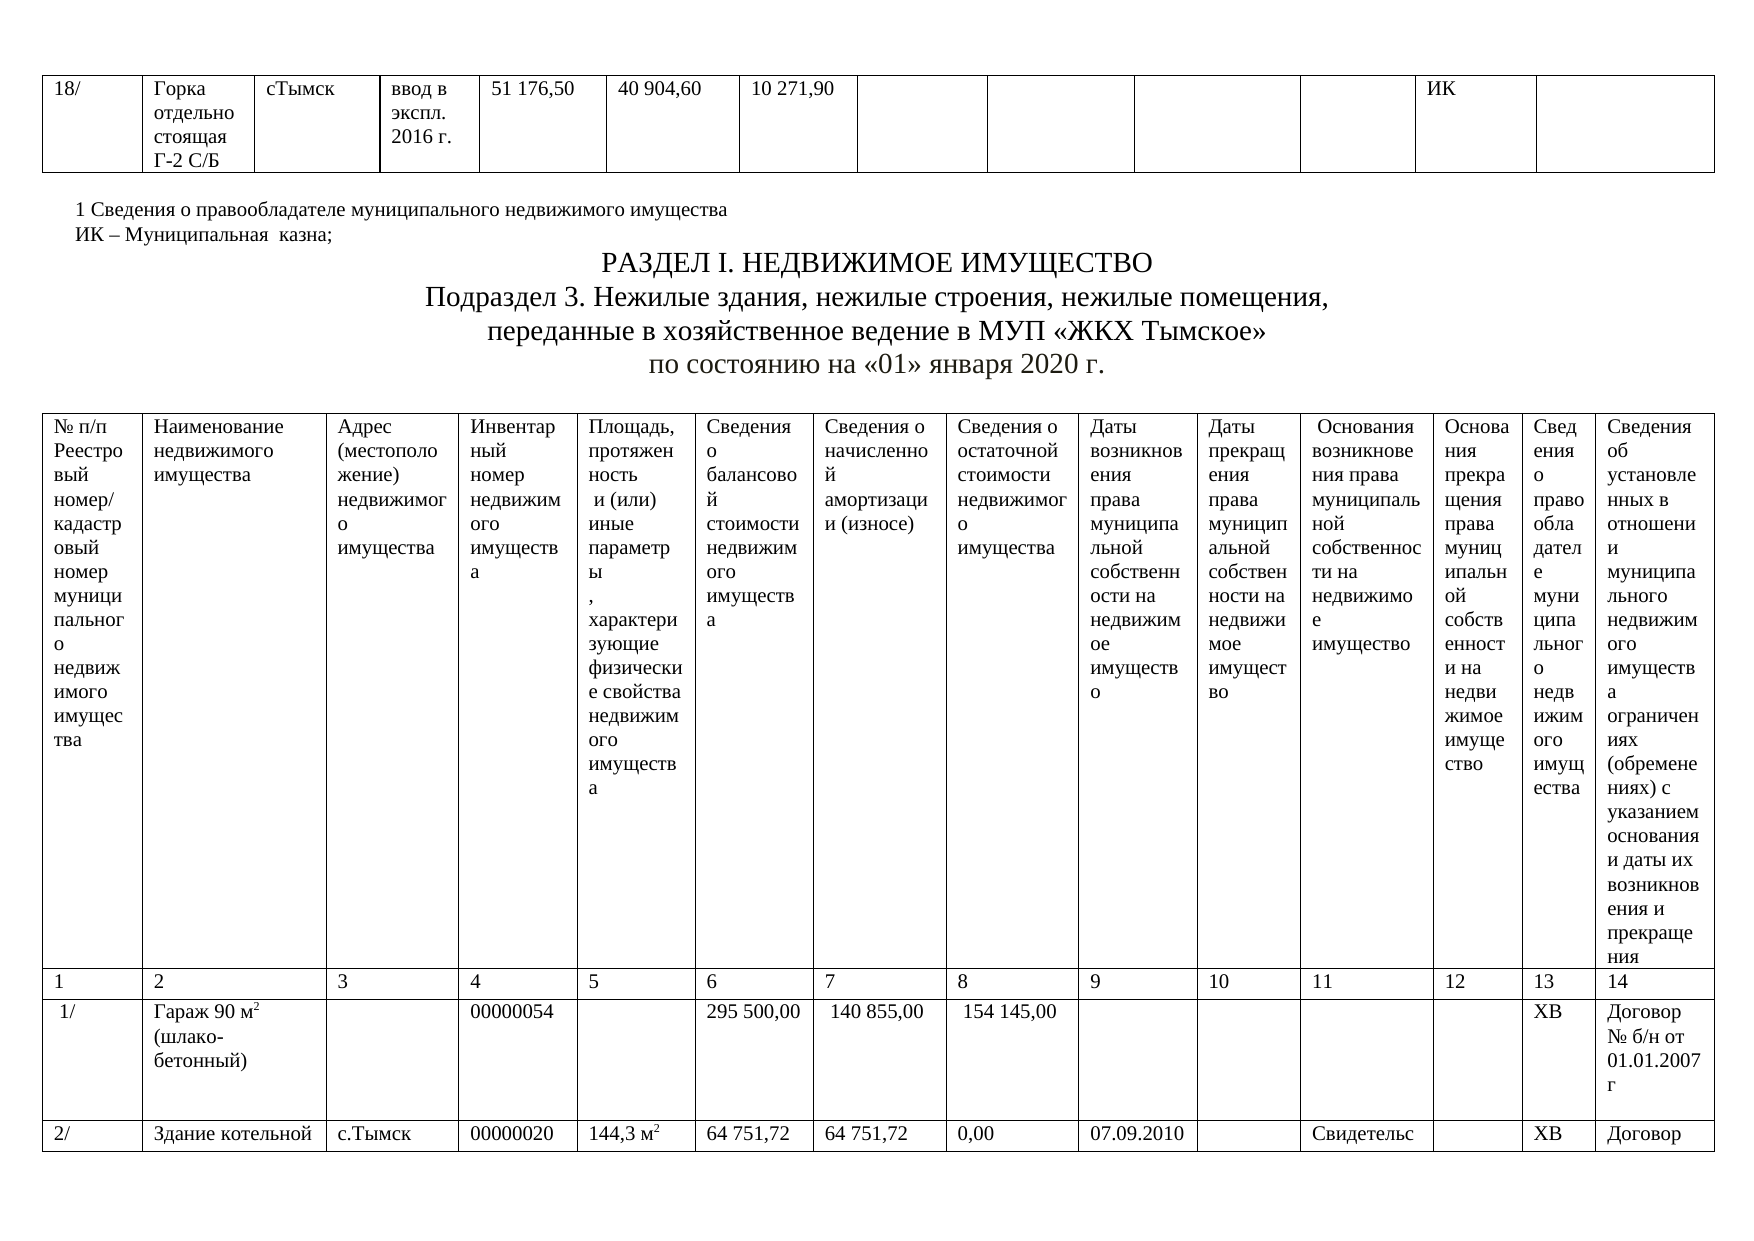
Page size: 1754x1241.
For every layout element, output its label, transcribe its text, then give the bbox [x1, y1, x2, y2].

table_cell 6 [696, 969, 813, 998]
table_cell 5 [578, 969, 695, 998]
table_cell 14 [1596, 969, 1714, 998]
table_header Адрес (местоположение) недвижимого имущества [327, 414, 458, 968]
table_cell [327, 1121, 458, 1151]
table_cell [1434, 1000, 1522, 1120]
table_cell ввод в экспл. 2016 г. [381, 76, 479, 172]
table_cell сТымск [255, 76, 379, 172]
text 1 Сведения о правообладателе муниципального недвижимого имущества [75, 197, 1679, 221]
table_header № п/п Реестровый номер/ кадастровый номер муниципального недвижимого имущества [43, 414, 142, 968]
table_cell [578, 1000, 695, 1120]
table_cell 8 [947, 969, 1078, 998]
table_cell 10 [1198, 969, 1300, 998]
table_header Сведения о правообладателе муниципального недвижимого имущества [1523, 414, 1595, 968]
table_header Сведения о начисленной амортизации (износе) [814, 414, 946, 968]
table_header Площадь, протяженность и (или) иные параметры , характеризующие физические свойства недвижимого имущества [578, 414, 695, 968]
table_header Сведения об установленных в отношении муниципального недвижимого имущества ограничениях (обременениях) с указанием основания и даты их возникновения и прекращения [1596, 414, 1714, 968]
table_cell 1 [43, 969, 142, 998]
table_cell Горка отдельностоящая Г-2 С/Б [143, 76, 254, 172]
table_cell 00000020 [459, 1121, 577, 1151]
table_cell 64 751,72 [696, 1121, 813, 1151]
table_header Инвентарный номер недвижимого имущества [459, 414, 577, 968]
table_header Основания прекращения права муниципальной собственности на недвижимое имущество [1434, 414, 1522, 968]
table_cell 2 [143, 969, 326, 998]
table_cell ХВ [1523, 1000, 1595, 1120]
table_cell [988, 76, 1134, 172]
table_cell Гараж 90 м2 (шлако-бетонный) [143, 1000, 326, 1120]
table_cell 10 271,90 [740, 76, 857, 172]
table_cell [43, 1121, 142, 1151]
table_cell 18/ [43, 76, 142, 172]
table_cell 1/ [43, 1000, 142, 1120]
text ИК – Муниципальная казна; [75, 221, 1679, 246]
table_cell 0,00 [947, 1121, 1078, 1151]
table_cell Договор № б/н от 01.01.2007г [1596, 1000, 1714, 1120]
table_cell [143, 1121, 326, 1151]
table_cell 12 [1434, 969, 1522, 998]
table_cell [578, 1121, 695, 1151]
table_cell 140 855,00 [814, 1000, 946, 1120]
table_cell ХВ [1523, 1121, 1595, 1151]
table_cell [1079, 1000, 1197, 1120]
table_cell 00000054 [459, 1000, 577, 1120]
table_cell 295 500,00 [696, 1000, 813, 1120]
table_cell 7 [814, 969, 946, 998]
table_cell ИК [1416, 76, 1536, 172]
table_header Даты возникновения права муниципальной собственности на недвижимое имущество [1079, 414, 1197, 968]
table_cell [1596, 1121, 1714, 1151]
table_header Сведения о балансовой стоимости недвижимого имущества [696, 414, 813, 968]
table_header Даты прекращения права муниципальной собственности на недвижимое имущество [1198, 414, 1300, 968]
table_header Сведения о остаточной стоимости недвижимого имущества [947, 414, 1078, 968]
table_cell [1301, 1121, 1433, 1151]
text РАЗДЕЛ I. НЕДВИЖИМОЕ ИМУЩЕСТВО [75, 246, 1679, 279]
text по состоянию на «01» января 2020 г. [75, 346, 1679, 380]
text переданные в хозяйственное ведение в МУП «ЖКХ Тымское» [75, 313, 1679, 346]
table_cell 40 904,60 [607, 76, 739, 172]
table_cell 64 751,72 [814, 1121, 946, 1151]
table_cell 154 145,00 [947, 1000, 1078, 1120]
table_cell [858, 76, 987, 172]
table_cell [1301, 76, 1415, 172]
table_cell [1198, 1000, 1300, 1120]
table_cell 51 176,50 [480, 76, 606, 172]
text Подраздел 3. Нежилые здания, нежилые строения, нежилые помещения, [75, 279, 1679, 313]
table_cell [1537, 76, 1714, 172]
table_cell [1434, 1121, 1522, 1151]
table_cell 07.09.2010 [1079, 1121, 1197, 1151]
table_cell 4 [459, 969, 577, 998]
table_header Основания возникновения права муниципальной собственности на недвижимое имущество [1301, 414, 1433, 968]
table_cell [1198, 1121, 1300, 1151]
table_cell [327, 1000, 458, 1120]
table_cell [1301, 1000, 1433, 1120]
table_cell 9 [1079, 969, 1197, 998]
table_cell 13 [1523, 969, 1595, 998]
table_header Наименование недвижимого имущества [143, 414, 326, 968]
table_cell 11 [1301, 969, 1433, 998]
table_cell [1135, 76, 1300, 172]
table_cell 3 [327, 969, 458, 998]
